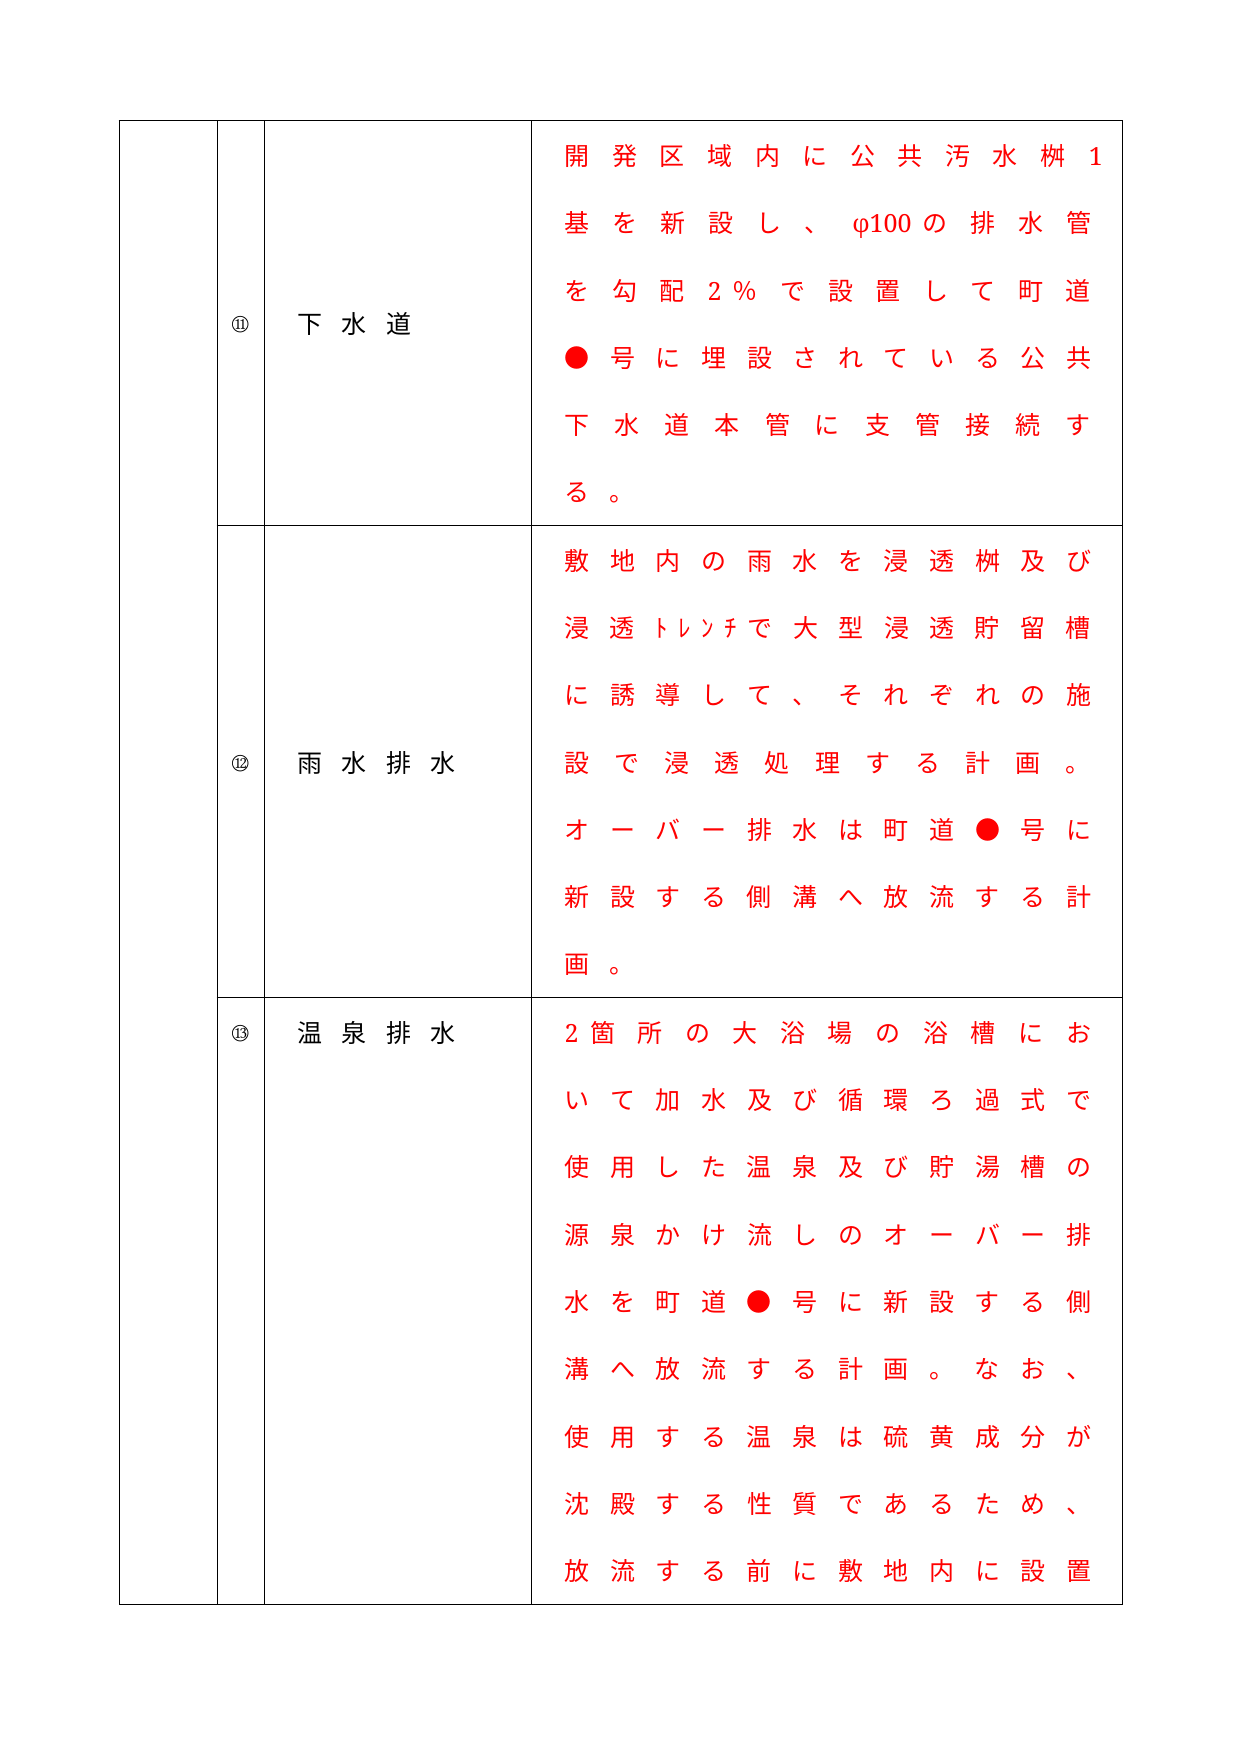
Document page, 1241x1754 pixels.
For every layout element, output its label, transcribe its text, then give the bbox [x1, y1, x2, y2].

table_cell 下水道 [265, 121, 531, 525]
table_cell ⑪ [218, 121, 264, 525]
table_cell ⑬ [218, 998, 264, 1603]
table_cell 敷地内の雨水を浸透桝及び浸透ﾄﾚﾝﾁで大型浸透貯留槽に誘導して、それぞれの施設で浸透処理する計画。オーバー排水は町道●号に新設する側溝へ放流する計画。 [532, 526, 1122, 997]
table_cell 雨水排水 [265, 526, 531, 997]
table_cell 温泉排水 [265, 998, 531, 1603]
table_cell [532, 998, 1122, 1603]
table_cell ⑫ [218, 526, 264, 997]
table_cell 開発区域内に公共汚水桝1基を新設し、φ100の排水管を勾配2％で設置して町道●号に埋設されている公共下水道本管に支管接続する。 [532, 121, 1122, 525]
